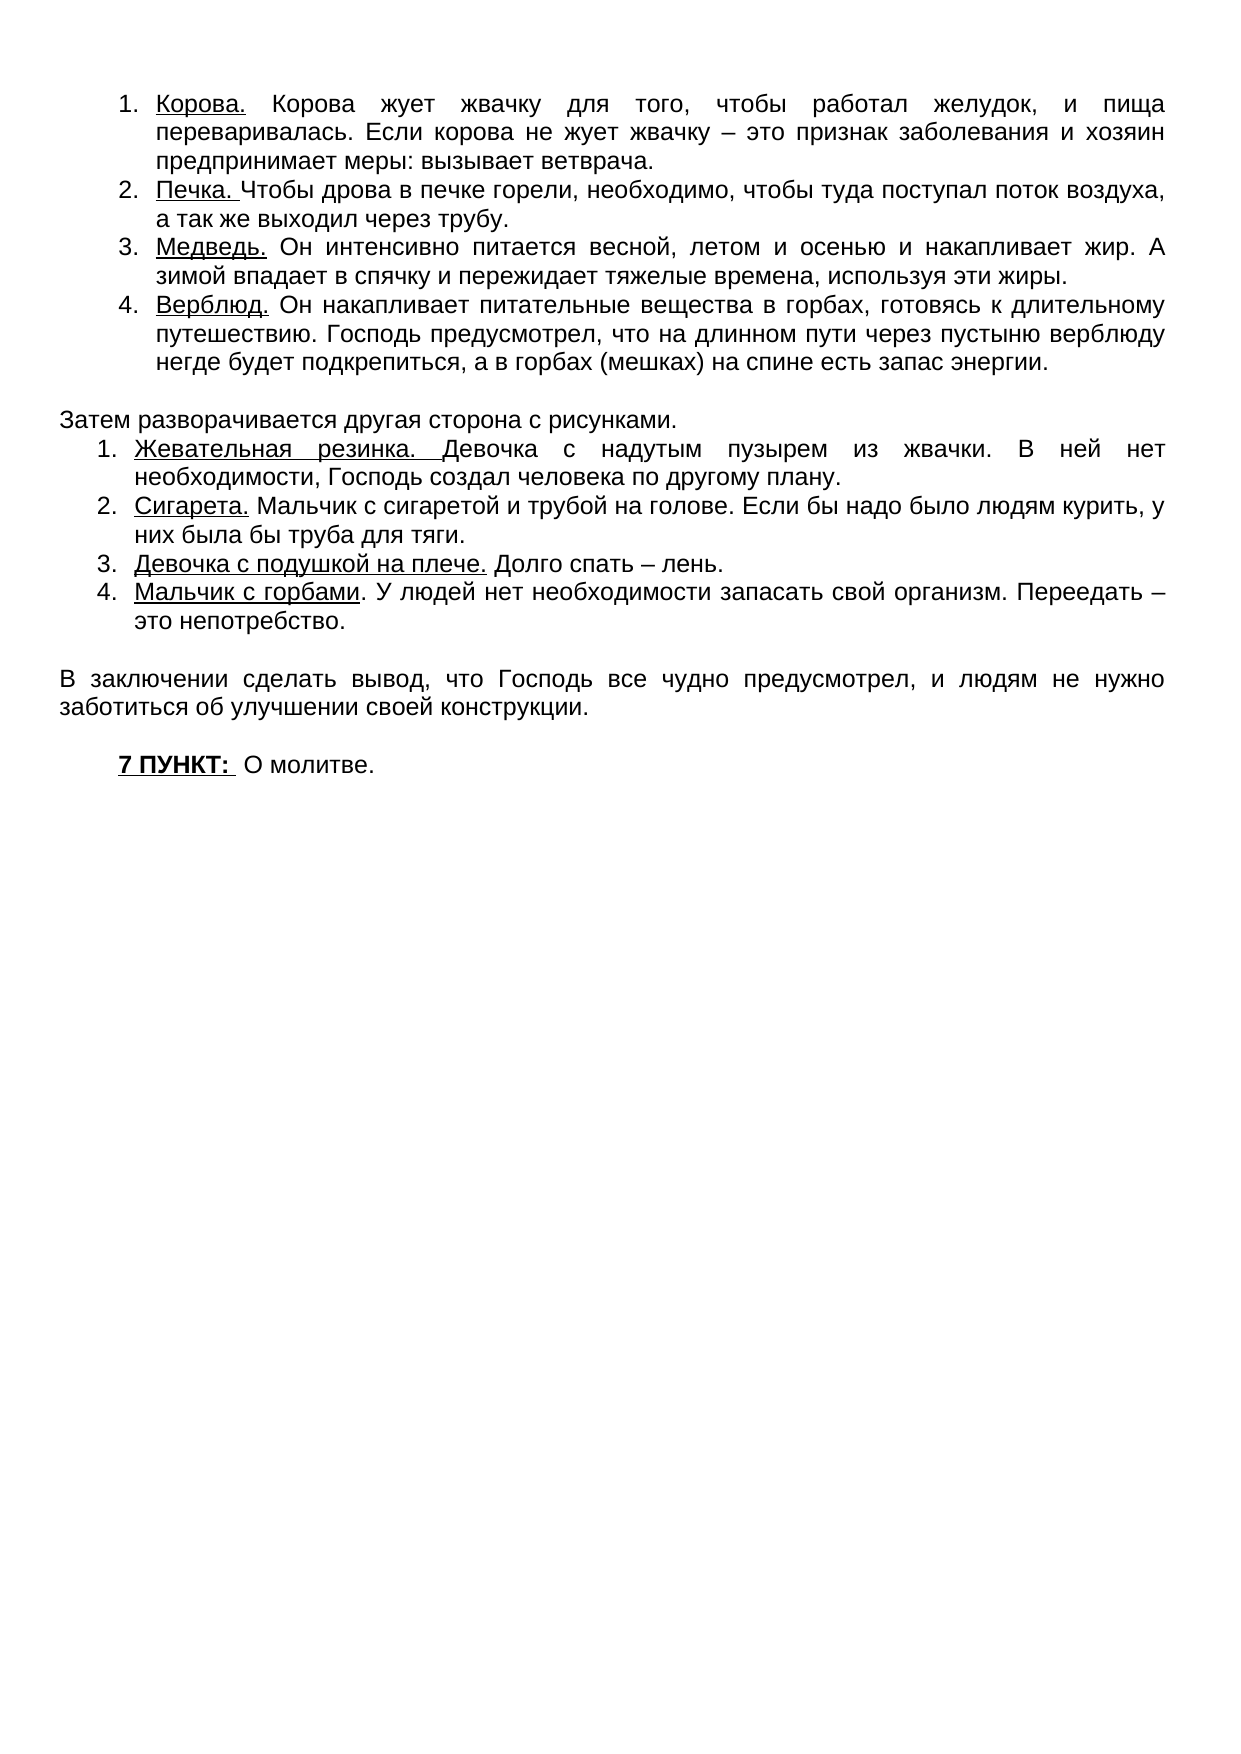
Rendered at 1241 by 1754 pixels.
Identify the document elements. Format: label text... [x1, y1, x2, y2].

text Затем разворачивается другая сторона с рисунками. [59, 405, 1167, 434]
list Мальчик с горбами. У людей нет необходимости запасать свой организм. Переедать – это непотребство. [97, 577, 1167, 635]
list Сигарета. Мальчик с сигаретой и трубой на голове. Если бы надо было людям курить, у них была бы труба для тяги. [97, 491, 1167, 549]
text В заключении сделать вывод, что Господь все чудно предусмотрел, и людям не нужно заботиться об улучшении своей конструкции. [59, 664, 1167, 721]
list Корова. Корова жует жвачку для того, чтобы работал желудок, и пища переваривалась. Если корова не жует жвачку – это признак заболевания и хозяин предпринимает меры: вызывает ветврача. [118, 89, 1167, 175]
text 7 ПУНКТ: О молитве. [59, 750, 1167, 779]
list Девочка с подушкой на плече. Долго спать – лень. [97, 549, 1167, 577]
list Медведь. Он интенсивно питается весной, летом и осенью и накапливает жир. А зимой впадает в спячку и пережидает тяжелые времена, используя эти жиры. [118, 232, 1167, 290]
list Жевательная резинка. Девочка с надутым пузырем из жвачки. В ней нет необходимости, Господь создал человека по другому плану. [97, 434, 1167, 491]
list Печка. Чтобы дрова в печке горели, необходимо, чтобы туда поступал поток воздуха, а так же выходил через трубу. [118, 175, 1167, 232]
list Верблюд. Он накапливает питательные вещества в горбах, готовясь к длительному путешествию. Господь предусмотрел, что на длинном пути через пустыню верблюду негде будет подкрепиться, а в горбах (мешках) на спине есть запас энергии. [118, 290, 1167, 376]
